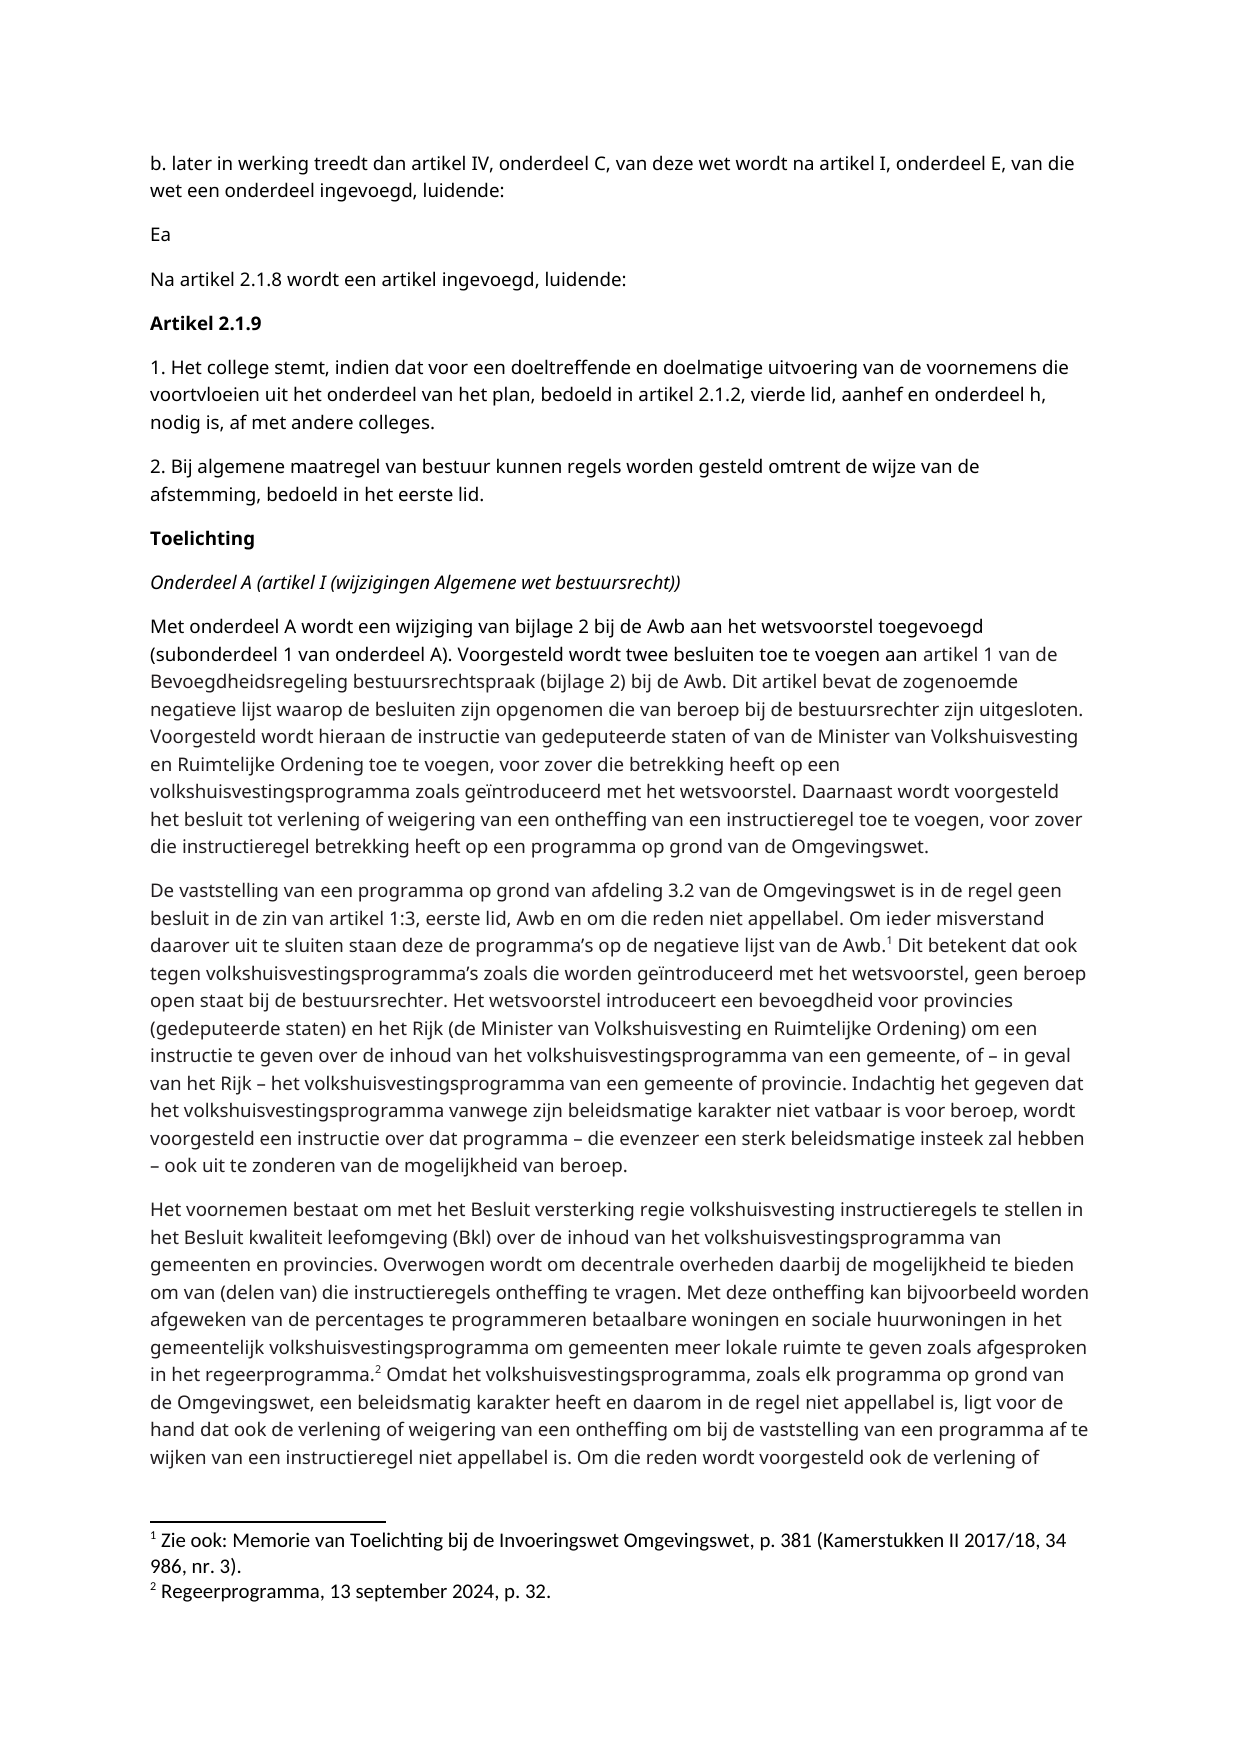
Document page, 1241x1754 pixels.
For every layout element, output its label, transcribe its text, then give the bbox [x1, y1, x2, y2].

text Toelichting [150, 525, 1090, 551]
text Artikel 2.1.9 [150, 310, 1090, 336]
text Onderdeel A (artikel I (wijzigingen Algemene wet bestuursrecht)) [150, 569, 1090, 595]
text Ea [150, 222, 1090, 247]
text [150, 1197, 1090, 1470]
text De vaststelling van een programma op grond van afdeling 3.2 van de Omgevingswet is in de regel geen besluit in de zin van artikel 1:3, eerste lid, Awb en om die reden niet appellabel. Om ieder misverstand daarover uit te sluiten staan deze de programma’s op de negatieve lijst van de Awb. Dit betekent dat ook tegen volkshuisvestingsprogramma’s zoals die worden geïntroduceerd met het wetsvoorstel, geen beroep open staat bij de bestuursrechter. Het wetsvoorstel introduceert een bevoegdheid voor provincies (gedeputeerde staten) en het Rijk (de Minister van Volkshuisvesting en Ruimtelijke Ordening) om een instructie te geven over de inhoud van het volkshuisvestingsprogramma van een gemeente, of – in geval van het Rijk – het volkshuisvestingsprogramma van een gemeente of provincie. Indachtig het gegeven dat het volkshuisvestingsprogramma vanwege zijn beleidsmatige karakter niet vatbaar is voor beroep, wordt voorgesteld een instructie over dat programma – die evenzeer een sterk beleidsmatige insteek zal hebben – ook uit te zonderen van de mogelijkheid van beroep. [150, 877, 1090, 1178]
text Na artikel 2.1.8 wordt een artikel ingevoegd, luidende: [150, 266, 1090, 291]
text b. later in werking treedt dan artikel IV, onderdeel C, van deze wet wordt na artikel I, onderdeel E, van die wet een onderdeel ingevoegd, luidende: [150, 150, 1090, 203]
text 2. Bij algemene maatregel van bestuur kunnen regels worden gesteld omtrent de wijze van de afstemming, bedoeld in het eerste lid. [150, 453, 1090, 506]
text Met onderdeel A wordt een wijziging van bijlage 2 bij de Awb aan het wetsvoorstel toegevoegd (subonderdeel 1 van onderdeel A). Voorgesteld wordt twee besluiten toe te voegen aan artikel 1 van de Bevoegdheidsregeling bestuursrechtspraak (bijlage 2) bij de Awb. Dit artikel bevat de zogenoemde negatieve lijst waarop de besluiten zijn opgenomen die van beroep bij de bestuursrechter zijn uitgesloten. Voorgesteld wordt hieraan de instructie van gedeputeerde staten of van de Minister van Volkshuisvesting en Ruimtelijke Ordening toe te voegen, voor zover die betrekking heeft op een volkshuisvestingsprogramma zoals geïntroduceerd met het wetsvoorstel. Daarnaast wordt voorgesteld het besluit tot verlening of weigering van een ontheffing van een instructieregel toe te voegen, voor zover die instructieregel betrekking heeft op een programma op grond van de Omgevingswet. [150, 613, 1090, 859]
text 1. Het college stemt, indien dat voor een doeltreffende en doelmatige uitvoering van de voornemens die voortvloeien uit het onderdeel van het plan, bedoeld in artikel 2.1.2, vierde lid, aanhef en onderdeel h, nodig is, af met andere colleges. [150, 354, 1090, 435]
